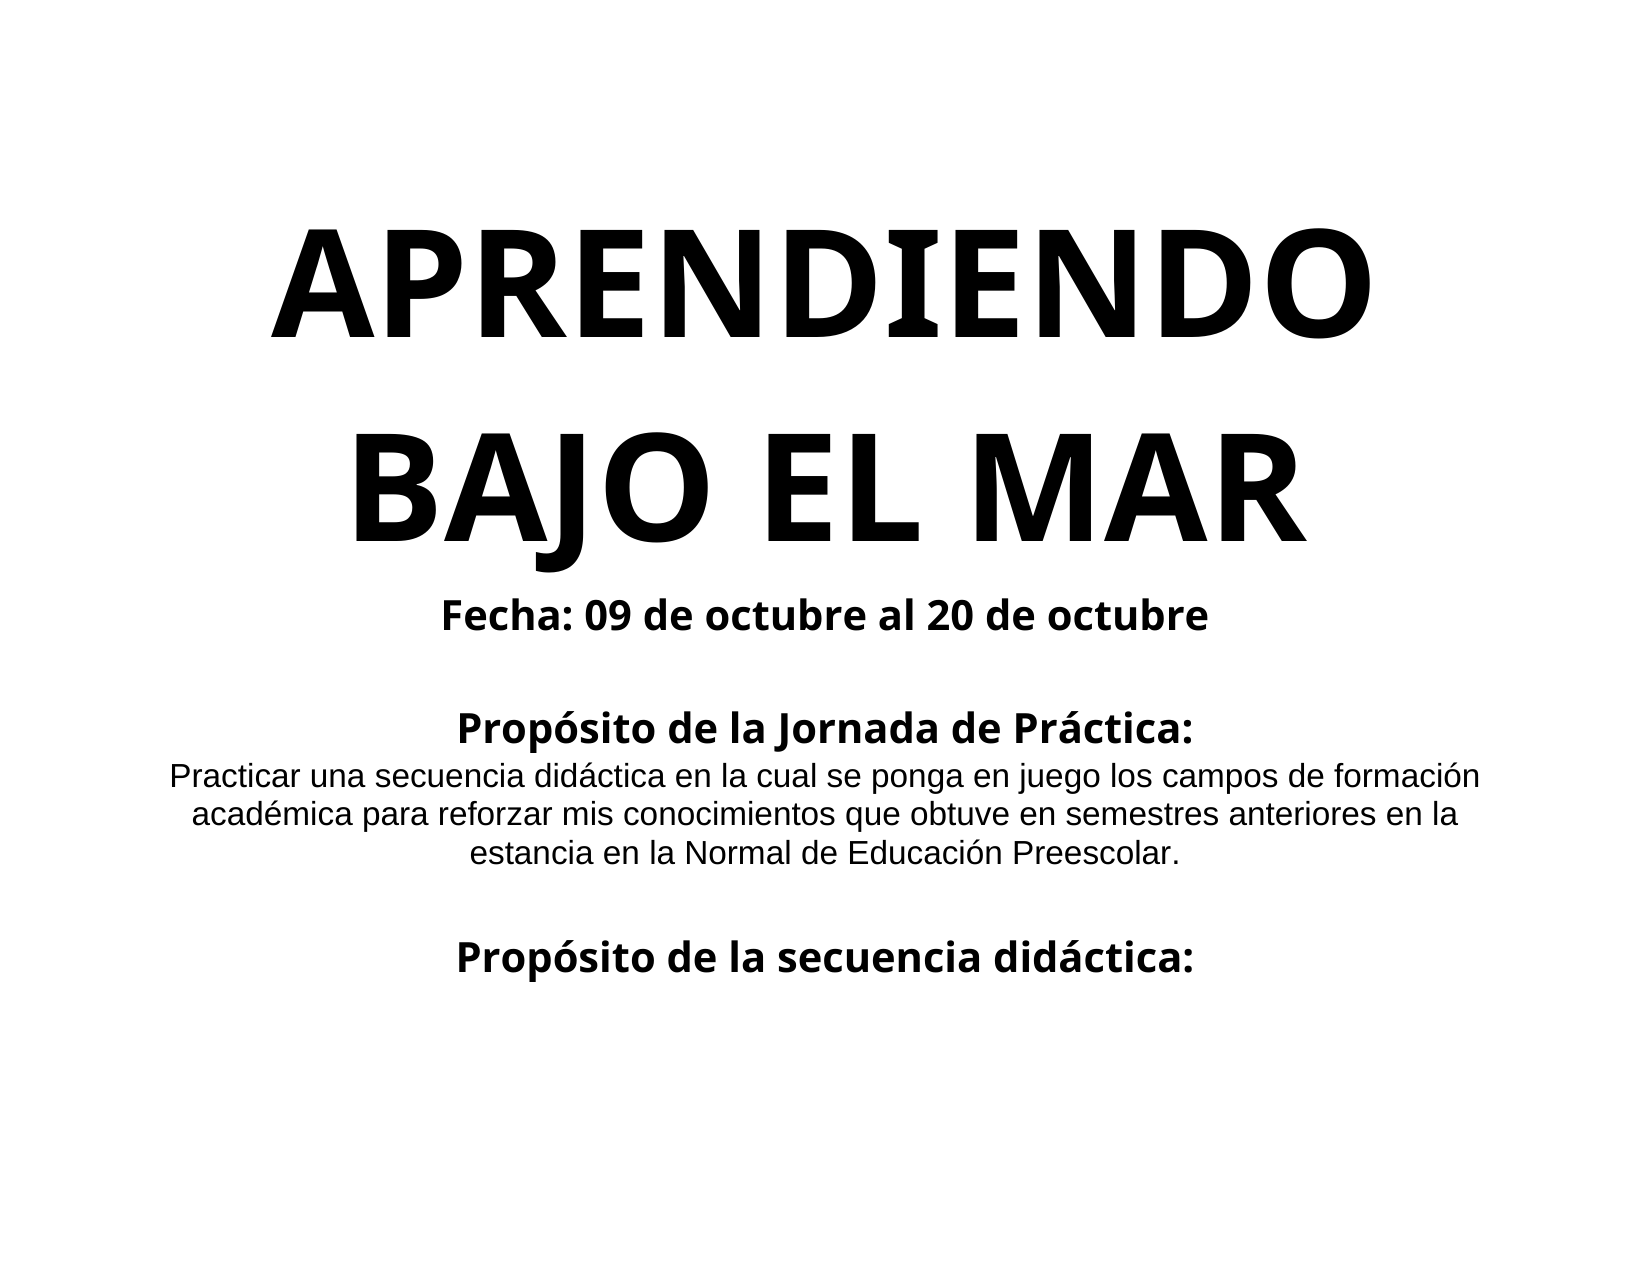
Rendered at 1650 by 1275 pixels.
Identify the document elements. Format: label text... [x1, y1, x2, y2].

text Practicar una secuencia didáctica en la cual se ponga en juego los campos de formación académica para reforzar mis conocimientos que obtuve en semestres anteriores en la estancia en la Normal de Educación Preescolar. [148, 756, 1502, 871]
text Propósito de la secuencia didáctica: [148, 928, 1502, 985]
text APRENDIENDO BAJO EL MAR [148, 177, 1502, 586]
text Propósito de la Jornada de Práctica: [148, 699, 1502, 756]
text Fecha: 09 de octubre al 20 de octubre [148, 586, 1502, 642]
